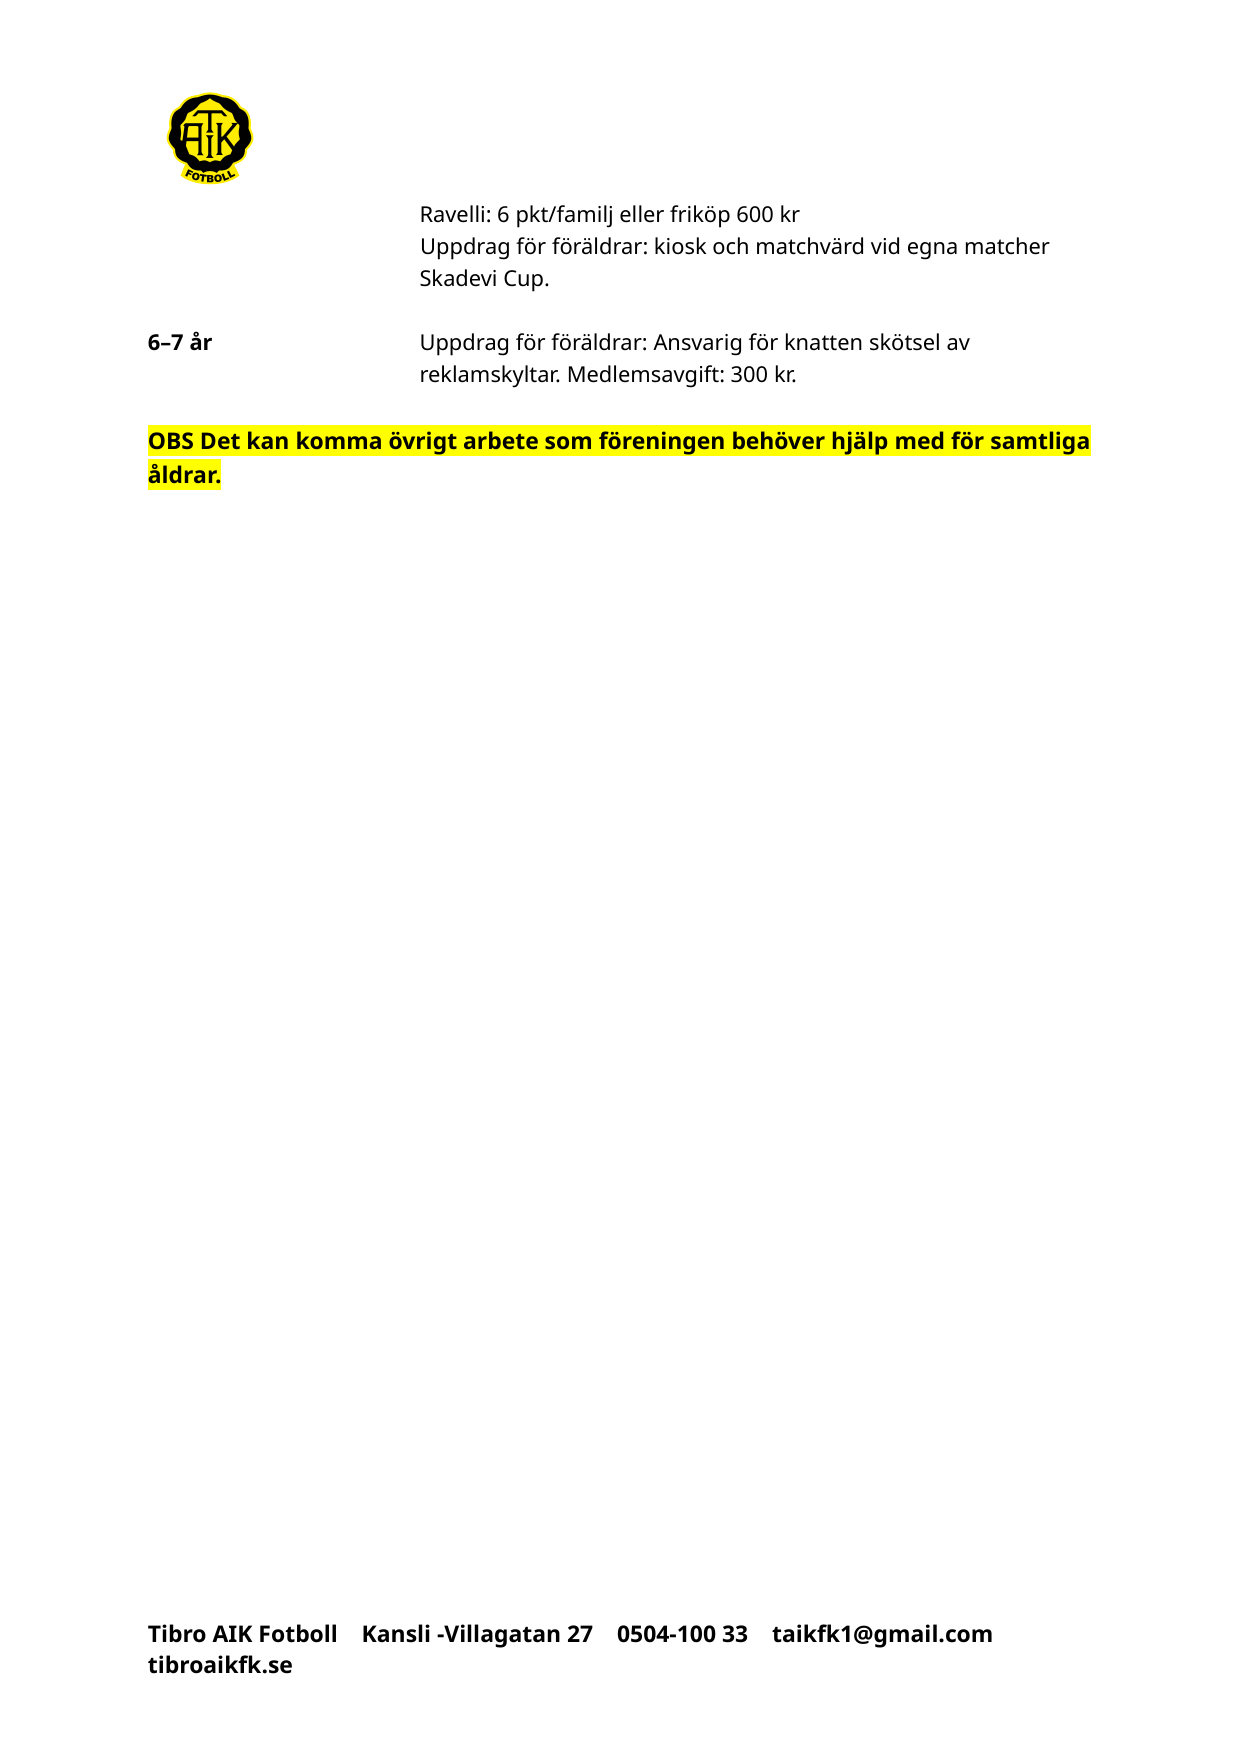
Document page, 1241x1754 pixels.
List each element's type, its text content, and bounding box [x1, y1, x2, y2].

text Ravelli: 6 pkt/familj eller friköp 600 kr [148, 199, 1093, 228]
text 6–7 år Uppdrag för föräldrar: Ansvarig för knatten skötsel av reklamskyltar. Medlemsavgift: 300 kr. [148, 327, 1093, 389]
picture [147, 73, 273, 199]
text OBS Det kan komma övrigt arbete som föreningen behöver hjälp med för samtliga åldrar. [148, 425, 1093, 490]
text Uppdrag för föräldrar: kiosk och matchvärd vid egna matcher Skadevi Cup. [419, 231, 1093, 293]
